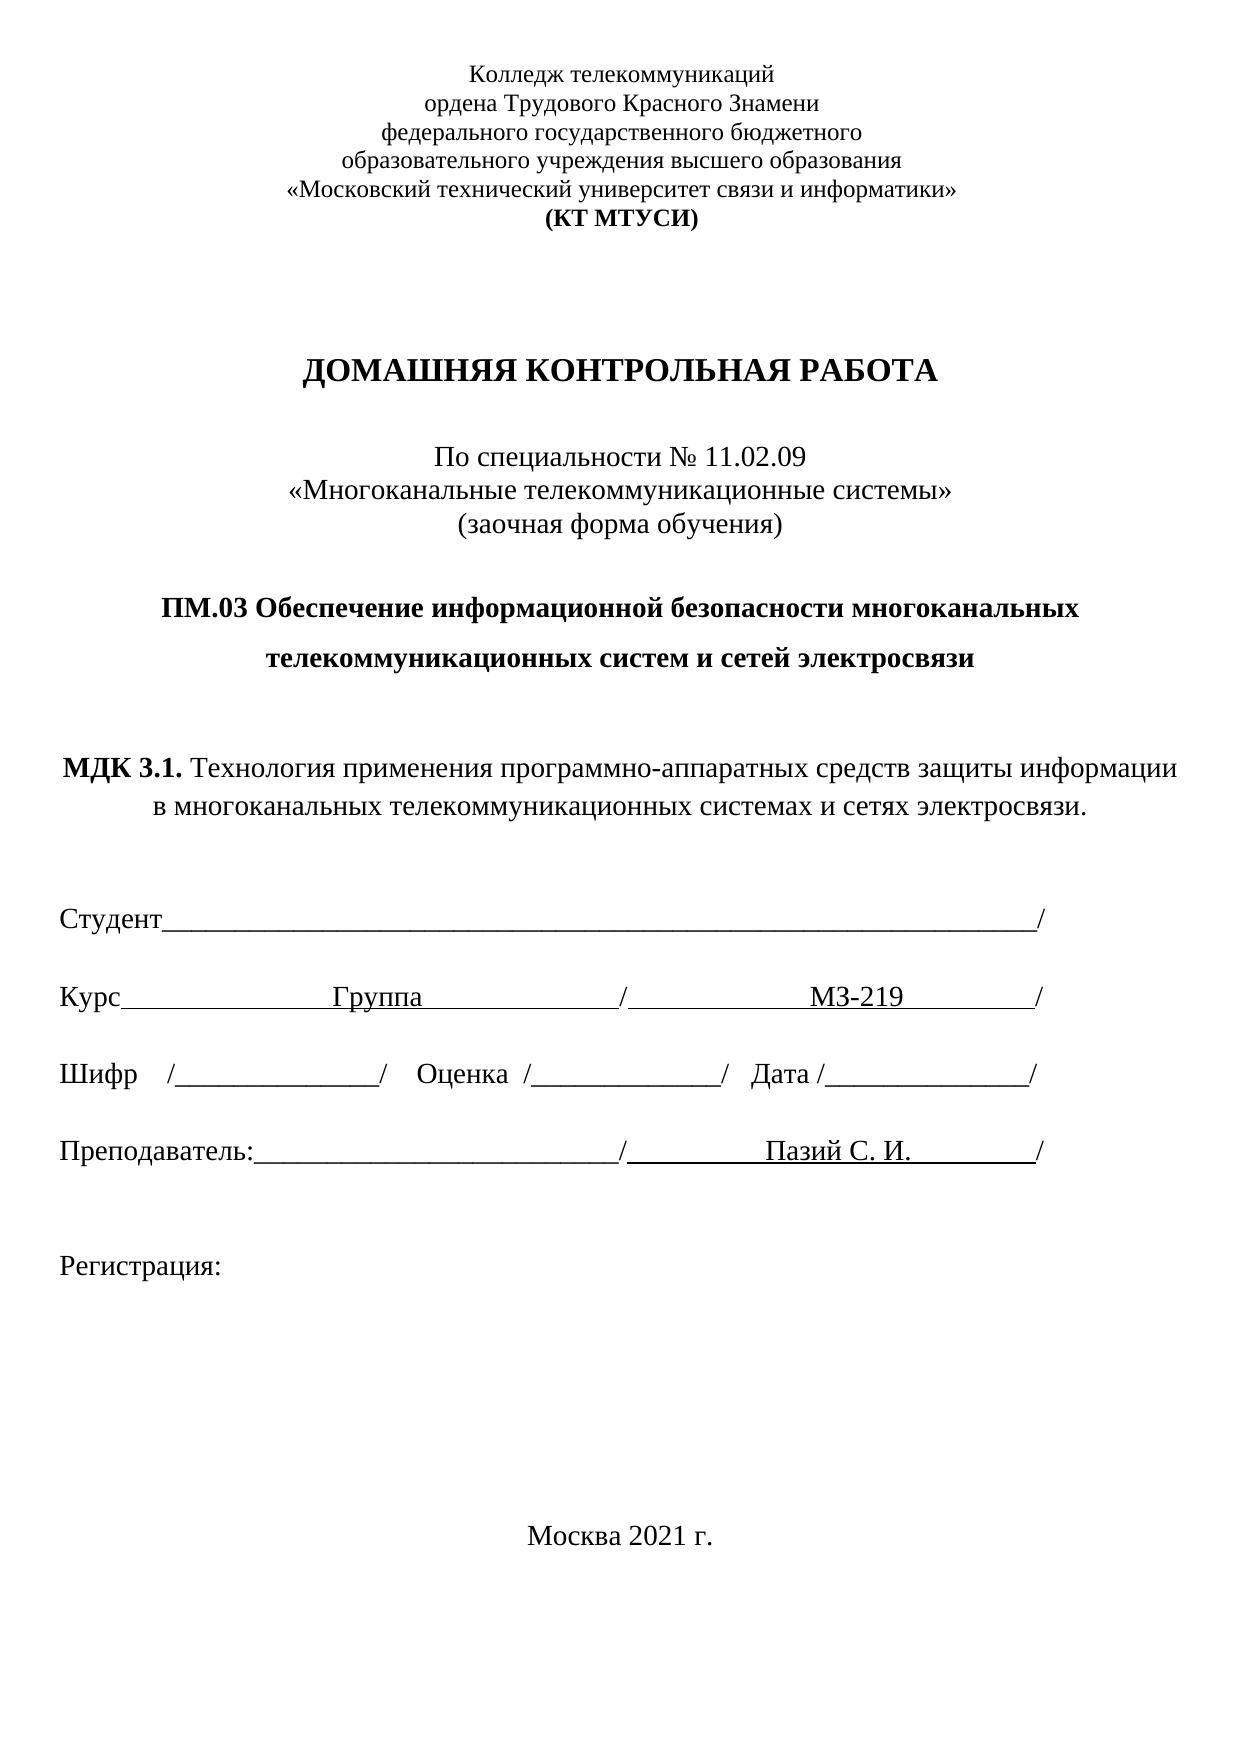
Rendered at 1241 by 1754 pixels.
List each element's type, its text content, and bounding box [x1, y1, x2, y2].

text Колледж телекоммуникаций [59, 59, 1184, 88]
text Регистрация: [59, 1248, 1181, 1282]
text Курс Группа / МЗ-219 / [59, 979, 1181, 1012]
text ДОМАШНЯЯ КОНТРОЛЬНАЯ РАБОТА [59, 350, 1181, 389]
text ПМ.03 Обеспечение информационной безопасности многоканальных телекоммуникационных систем и сетей электросвязи [59, 590, 1181, 674]
text «Московский технический университет связи и информатики» [59, 174, 1184, 203]
text Москва 2021 г. [59, 1518, 1181, 1552]
text Преподаватель:_________________________/ Пазий С. И. / [59, 1133, 1181, 1166]
text (заочная форма обучения) [59, 506, 1181, 539]
text образовательного учреждения высшего образования [59, 145, 1184, 174]
text По специальности № 11.02.09 [59, 439, 1181, 472]
text ордена Трудового Красного Знамени [59, 88, 1184, 117]
text Шифр /______________/ Оценка /_____________/ Дата /______________/ [59, 1017, 1181, 1089]
text Студент____________________________________________________________/ [59, 902, 1181, 935]
text федерального государственного бюджетного [59, 117, 1184, 145]
text МДК 3.1. Технология применения программно-аппаратных средств защиты информации в многоканальных телекоммуникационных системах и сетях электросвязи. [59, 750, 1181, 822]
text «Многоканальные телекоммуникационные системы» [59, 472, 1181, 506]
text (КТ МТУСИ) [59, 203, 1184, 232]
